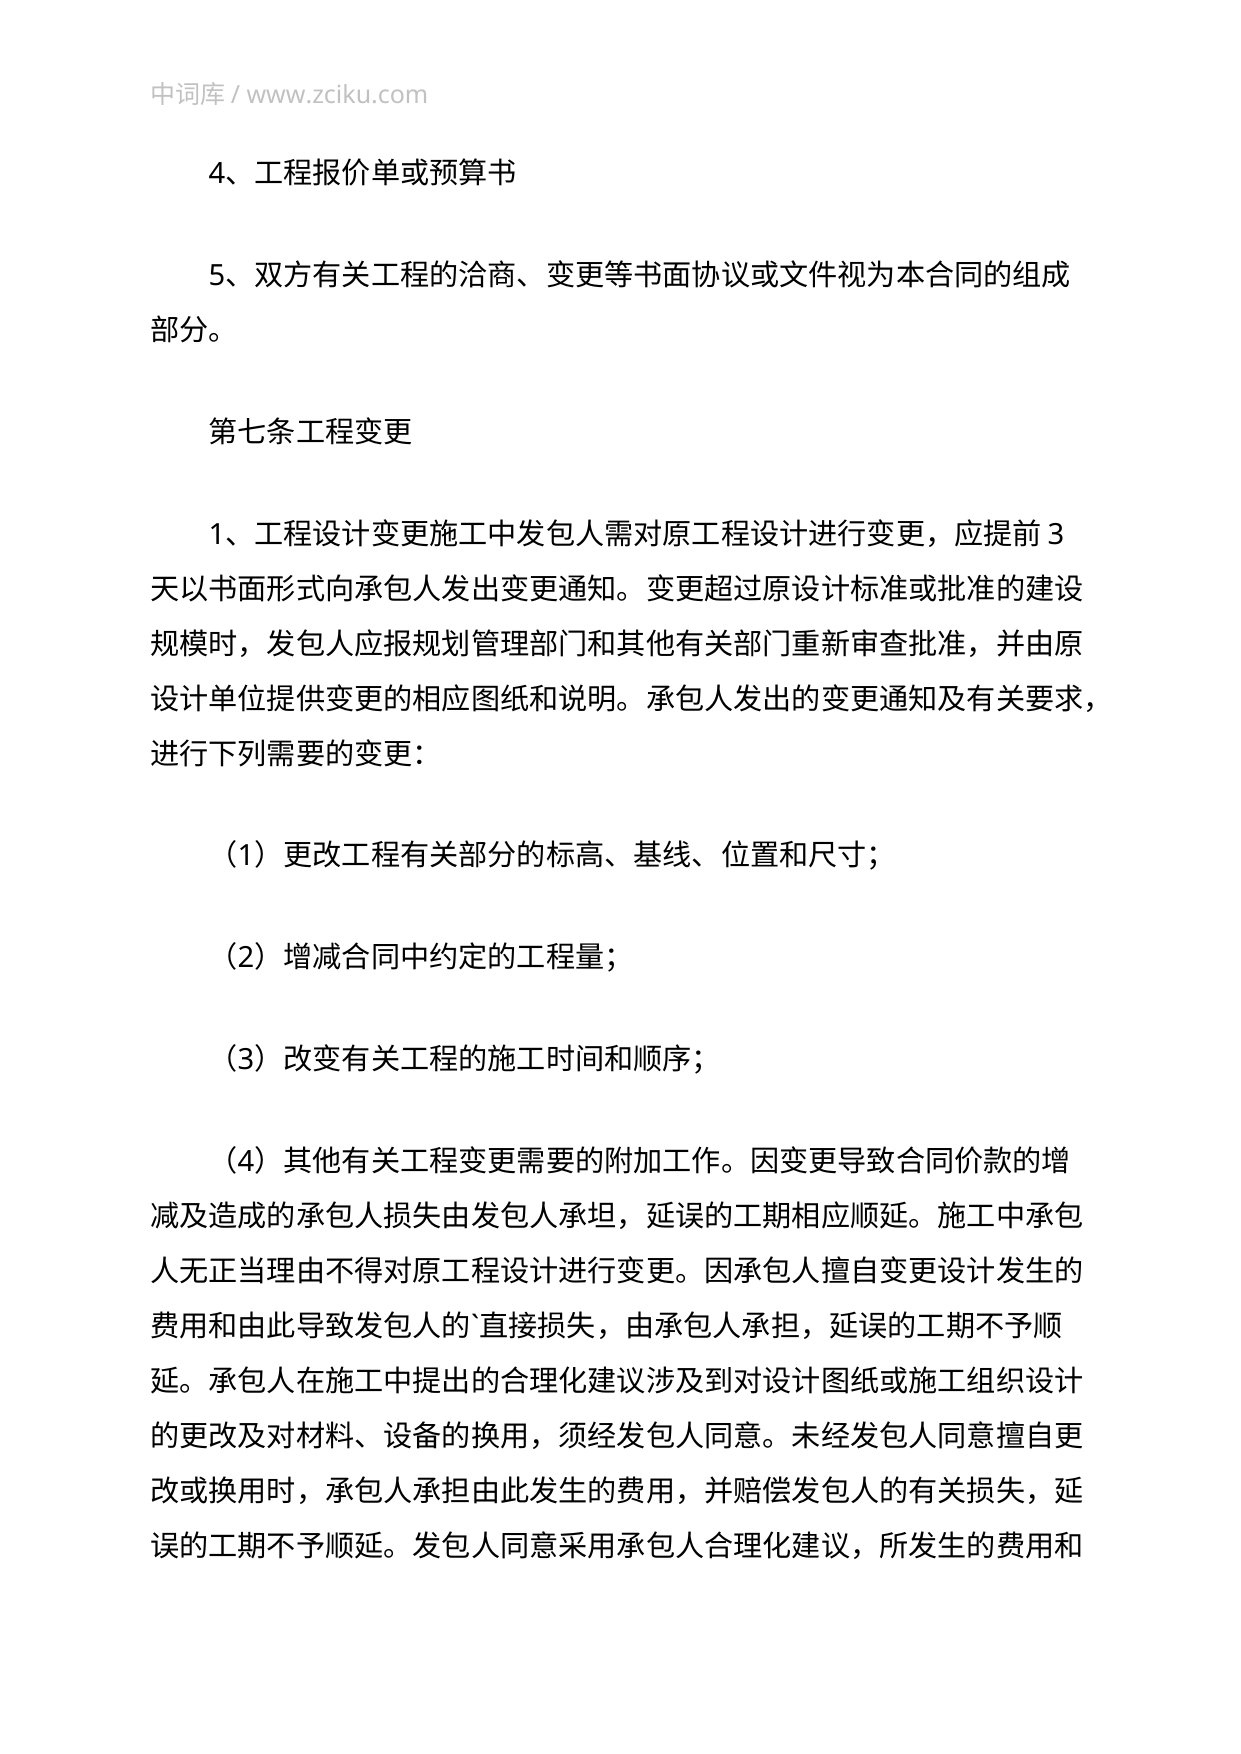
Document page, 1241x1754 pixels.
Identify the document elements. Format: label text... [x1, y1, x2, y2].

text 4、工程报价单或预算书 [150, 150, 1090, 192]
text 第七条工程变更 [150, 409, 1090, 451]
text （2）增减合同中约定的工程量； [150, 934, 1090, 976]
text 5、双方有关工程的洽商、变更等书面协议或文件视为本合同的组成部分。 [150, 252, 1090, 349]
text 1、工程设计变更施工中发包人需对原工程设计进行变更，应提前3天以书面形式向承包人发出变更通知。变更超过原设计标准或批准的建设规模时，发包人应报规划管理部门和其他有关部门重新审查批准，并由原设计单位提供变更的相应图纸和说明。承包人发出的变更通知及有关要求，进行下列需要的变更： [150, 511, 1090, 772]
text （3）改变有关工程的施工时间和顺序； [150, 1036, 1090, 1078]
text （1）更改工程有关部分的标高、基线、位置和尺寸； [150, 832, 1090, 874]
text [150, 1138, 1090, 1565]
